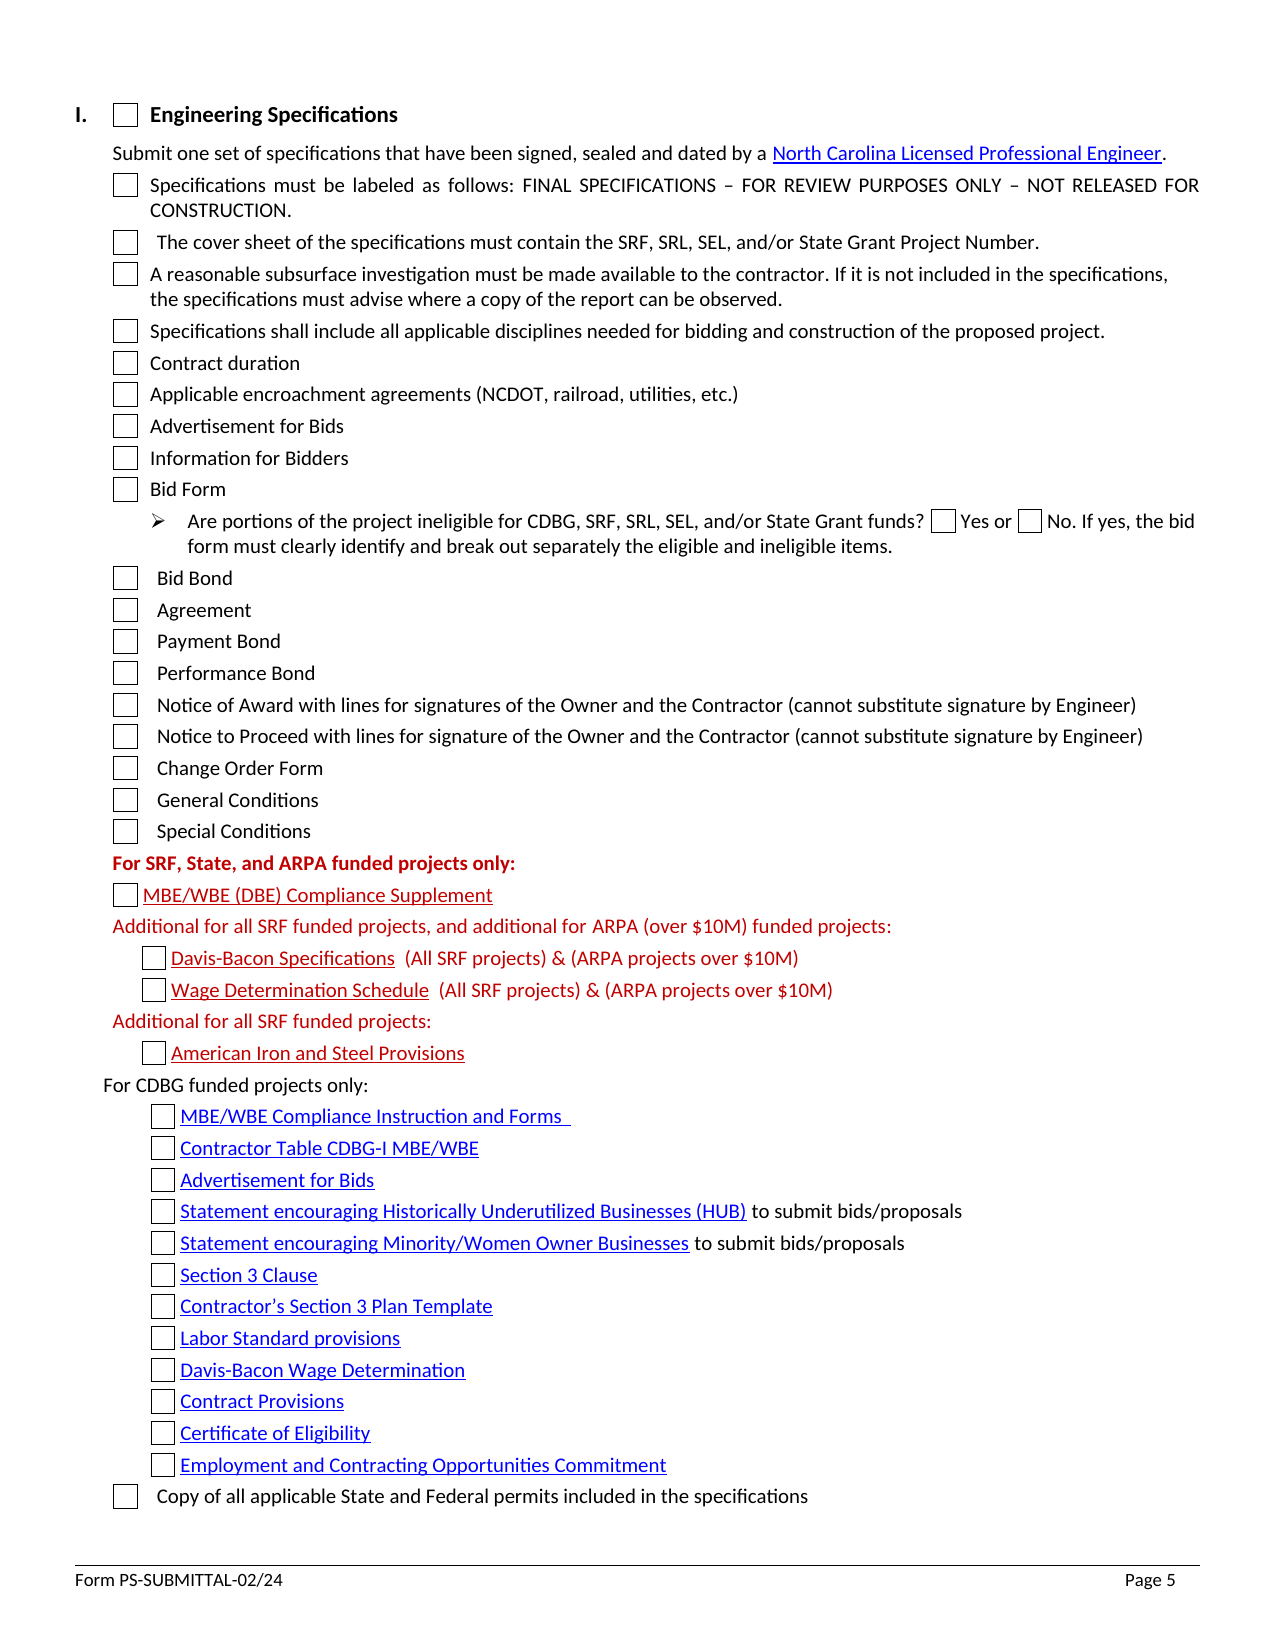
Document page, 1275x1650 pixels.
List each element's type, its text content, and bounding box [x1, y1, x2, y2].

text Bid Form [112, 476, 1200, 502]
text Contractor’s Section 3 Plan Template [150, 1293, 1200, 1319]
text Notice of Award with lines for signatures of the Owner and the Contractor (cannot substitute signature by Engineer) [112, 692, 1200, 717]
text Bid Bond [112, 565, 1200, 591]
text American Iron and Steel Provisions [75, 1040, 1200, 1066]
text Section 3 Clause [150, 1262, 1200, 1287]
text Change Order Form [112, 755, 1200, 781]
text Contract Provisions [112, 1388, 1200, 1414]
text Advertisement for Bids [112, 413, 1200, 438]
text Certificate of Eligibility [112, 1420, 1200, 1446]
text For CDBG funded projects only: [75, 1072, 1200, 1097]
text MBE/WBE (DBE) Compliance Supplement [75, 882, 1200, 907]
text Contractor Table CDBG-I MBE/WBE [112, 1135, 1200, 1161]
text Additional for all SRF funded projects, and additional for ARPA (over $10M) funded projects: [75, 913, 1200, 939]
text Special Conditions [112, 818, 1200, 844]
list Engineering Specifications [75, 100, 1200, 128]
text Notice to Proceed with lines for signature of the Owner and the Contractor (cannot substitute signature by Engineer) [112, 723, 1200, 749]
text Information for Bidders [112, 445, 1200, 470]
text The cover sheet of the specifications must contain the SRF, SRL, SEL, and/or State Grant Project Number. [112, 229, 1200, 255]
list Are portions of the project ineligible for CDBG, SRF, SRL, SEL, and/or State Grant funds? Yes or No. If yes, the bid form must clearly identify and break out separately the eligible and ineligible items. [150, 508, 1200, 559]
text Davis-Bacon Wage Determination [112, 1357, 1200, 1382]
text Employment and Contracting Opportunities Commitment [112, 1452, 1200, 1477]
text A reasonable subsurface investigation must be made available to the contractor. If it is not included in the specifications, the specifications must advise where a copy of the report can be observed. [112, 261, 1200, 312]
text For SRF, State, and ARPA funded projects only: [75, 850, 1200, 876]
text Statement encouraging Minority/Women Owner Businesses to submit bids/proposals [150, 1230, 1200, 1256]
text Advertisement for Bids [150, 1167, 1200, 1192]
text Statement encouraging Historically Underutilized Businesses (HUB) to submit bids/proposals [150, 1198, 1200, 1224]
text General Conditions [112, 787, 1200, 812]
text Additional for all SRF funded projects: [75, 1008, 1200, 1034]
text Payment Bond [112, 628, 1200, 654]
text Performance Bond [112, 660, 1200, 686]
text Copy of all applicable State and Federal permits included in the specifications [112, 1483, 1200, 1509]
text Specifications shall include all applicable disciplines needed for bidding and construction of the proposed project. [112, 318, 1200, 343]
text Agreement [112, 597, 1200, 622]
text Wage Determination Schedule (All SRF projects) & (ARPA projects over $10M) [75, 977, 1200, 1002]
text Submit one set of specifications that have been signed, sealed and dated by a North Carolina Licensed Professional Engineer. [112, 141, 1200, 166]
text Applicable encroachment agreements (NCDOT, railroad, utilities, etc.) [112, 381, 1200, 407]
text Davis-Bacon Specifications (All SRF projects) & (ARPA projects over $10M) [75, 945, 1200, 971]
text Labor Standard provisions [150, 1325, 1200, 1351]
text Contract duration [112, 350, 1200, 375]
text MBE/WBE Compliance Instruction and Forms [112, 1103, 1200, 1129]
text Specifications must be labeled as follows: FINAL SPECIFICATIONS – FOR REVIEW PURPOSES ONLY – NOT RELEASED FOR CONSTRUCTION. [112, 172, 1200, 223]
